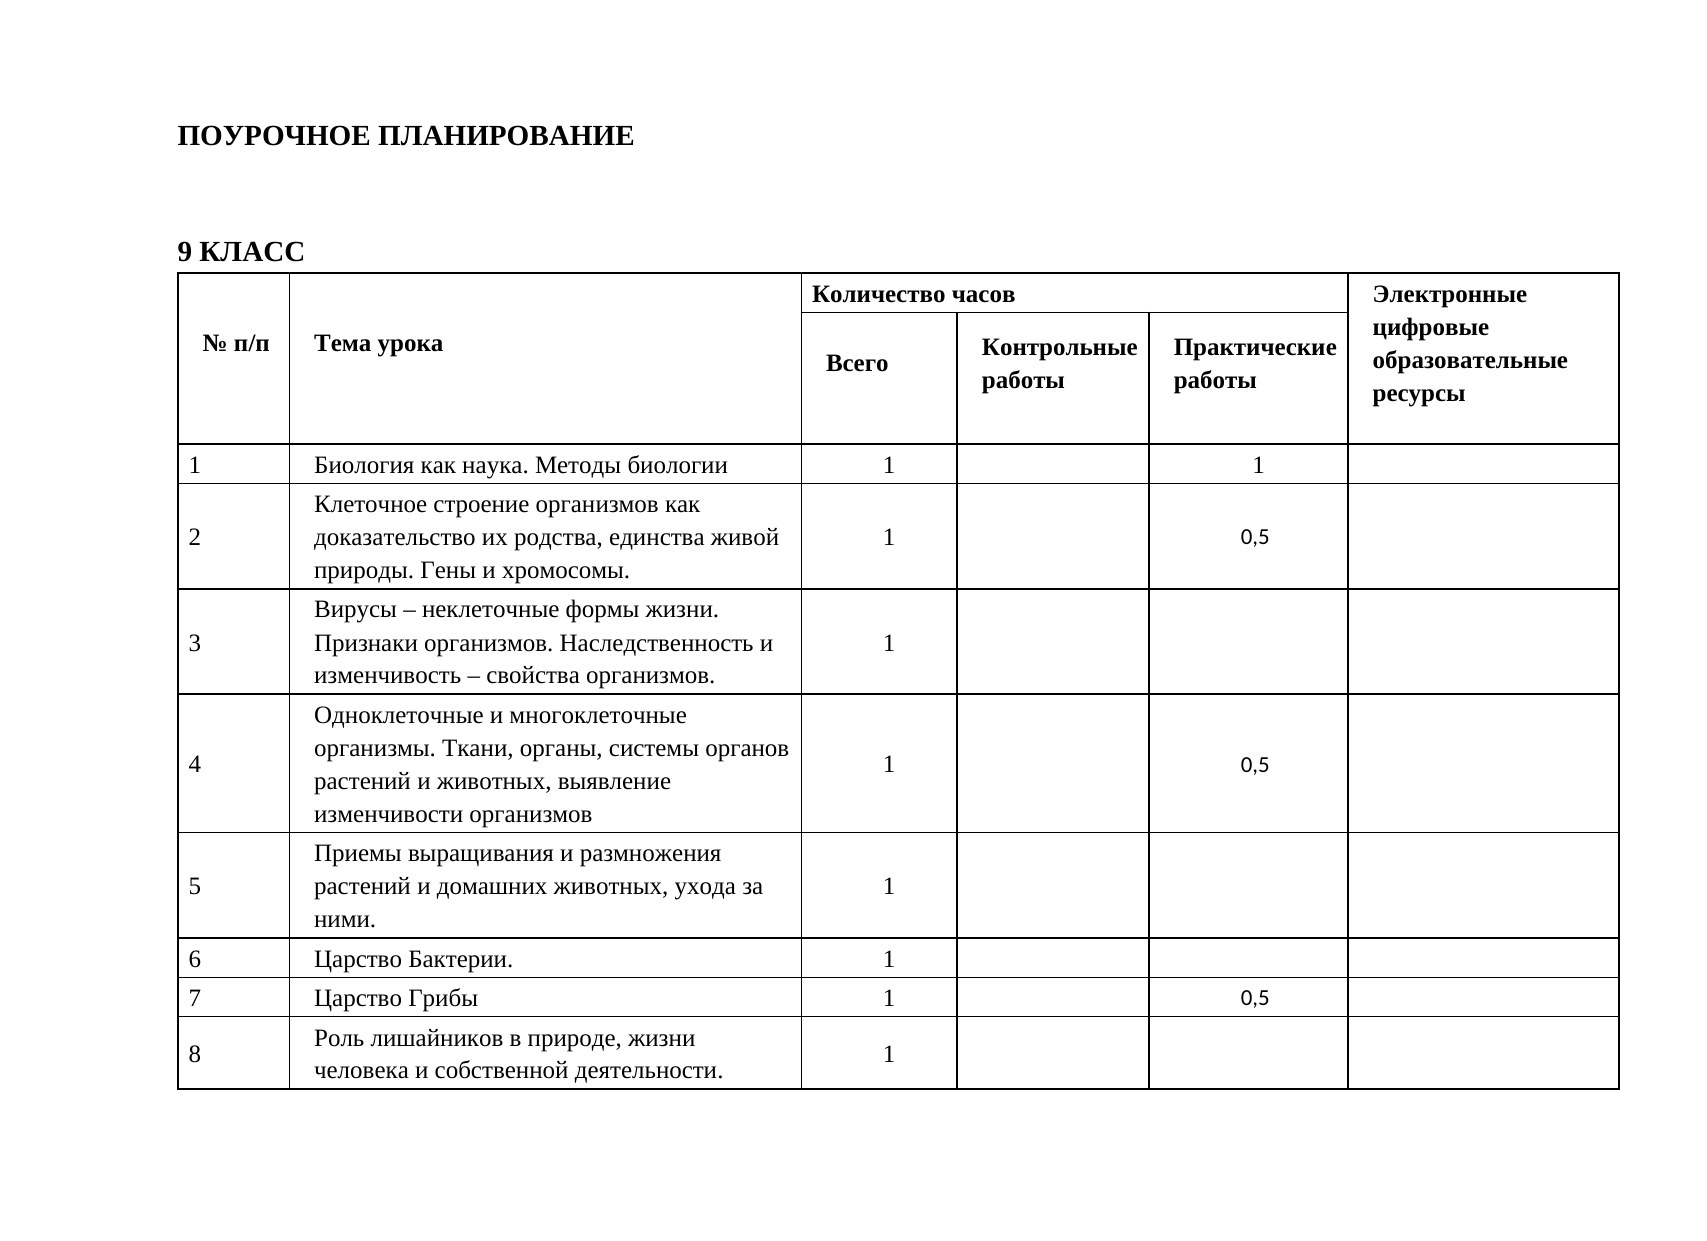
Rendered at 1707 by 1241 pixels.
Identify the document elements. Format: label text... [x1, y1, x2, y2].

table_cell 1 [179, 445, 289, 482]
table_cell 7 [179, 978, 289, 1016]
table_cell Приемы выращивания и размножения растений и домашних животных, ухода за ними. [290, 833, 801, 937]
table_header Количество часов [802, 274, 1347, 312]
table_cell 1 [802, 1017, 956, 1088]
table_cell 0,5 [1150, 978, 1347, 1016]
table_cell [958, 833, 1148, 937]
table_header Электронные цифровые образовательные ресурсы [1349, 274, 1618, 443]
table_cell 1 [1150, 445, 1347, 482]
table_cell [958, 939, 1148, 976]
table_cell [1349, 590, 1618, 693]
table_cell [1349, 1017, 1618, 1088]
table_cell 1 [802, 484, 956, 588]
table_cell 0,5 [1150, 695, 1347, 832]
table_cell [958, 978, 1148, 1016]
table_header Тема урока [290, 274, 801, 443]
table_cell 1 [802, 695, 956, 832]
table_cell [1349, 978, 1618, 1016]
table_cell 4 [179, 695, 289, 832]
table_cell Практические работы [1150, 313, 1347, 443]
table_cell [1349, 484, 1618, 588]
table_cell [1150, 833, 1347, 937]
table_cell 1 [802, 445, 956, 482]
table_cell [1349, 833, 1618, 937]
table_cell 1 [802, 833, 956, 937]
table_cell [958, 1017, 1148, 1088]
table_cell 6 [179, 939, 289, 976]
table_cell [1150, 590, 1347, 693]
table_cell 8 [179, 1017, 289, 1088]
table_cell [1150, 939, 1347, 976]
table_cell 0,5 [1150, 484, 1347, 588]
table_cell 1 [802, 978, 956, 1016]
table_cell 2 [179, 484, 289, 588]
table_cell 1 [802, 590, 956, 693]
table_cell Контрольные работы [958, 313, 1148, 443]
table_cell [1349, 445, 1618, 482]
table_cell [1349, 939, 1618, 976]
table_cell [958, 695, 1148, 832]
table_cell [958, 445, 1148, 482]
table_cell Царство Грибы [290, 978, 801, 1016]
table_cell [1150, 1017, 1347, 1088]
table_cell Вирусы – неклеточные формы жизни. Признаки организмов. Наследственность и изменчивость – свойства организмов. [290, 590, 801, 693]
table_cell [958, 590, 1148, 693]
table_cell Царство Бактерии. [290, 939, 801, 976]
table_cell 1 [802, 939, 956, 976]
table_cell Биология как наука. Методы биологии [290, 445, 801, 482]
text 9 КЛАСС [177, 234, 1618, 267]
table_cell 5 [179, 833, 289, 937]
table_cell [1349, 695, 1618, 832]
table_cell Всего [802, 313, 956, 443]
table_header № п/п [179, 274, 289, 443]
table_cell Клеточное строение организмов как доказательство их родства, единства живой природы. Гены и хромосомы. [290, 484, 801, 588]
table_cell Роль лишайников в природе, жизни человека и собственной деятельности. [290, 1017, 801, 1088]
text ПОУРОЧНОЕ ПЛАНИРОВАНИЕ [177, 118, 1618, 152]
table_cell Одноклеточные и многоклеточные организмы. Ткани, органы, системы органов растений и животных, выявление изменчивости организмов [290, 695, 801, 832]
table_cell [958, 484, 1148, 588]
table_cell 3 [179, 590, 289, 693]
